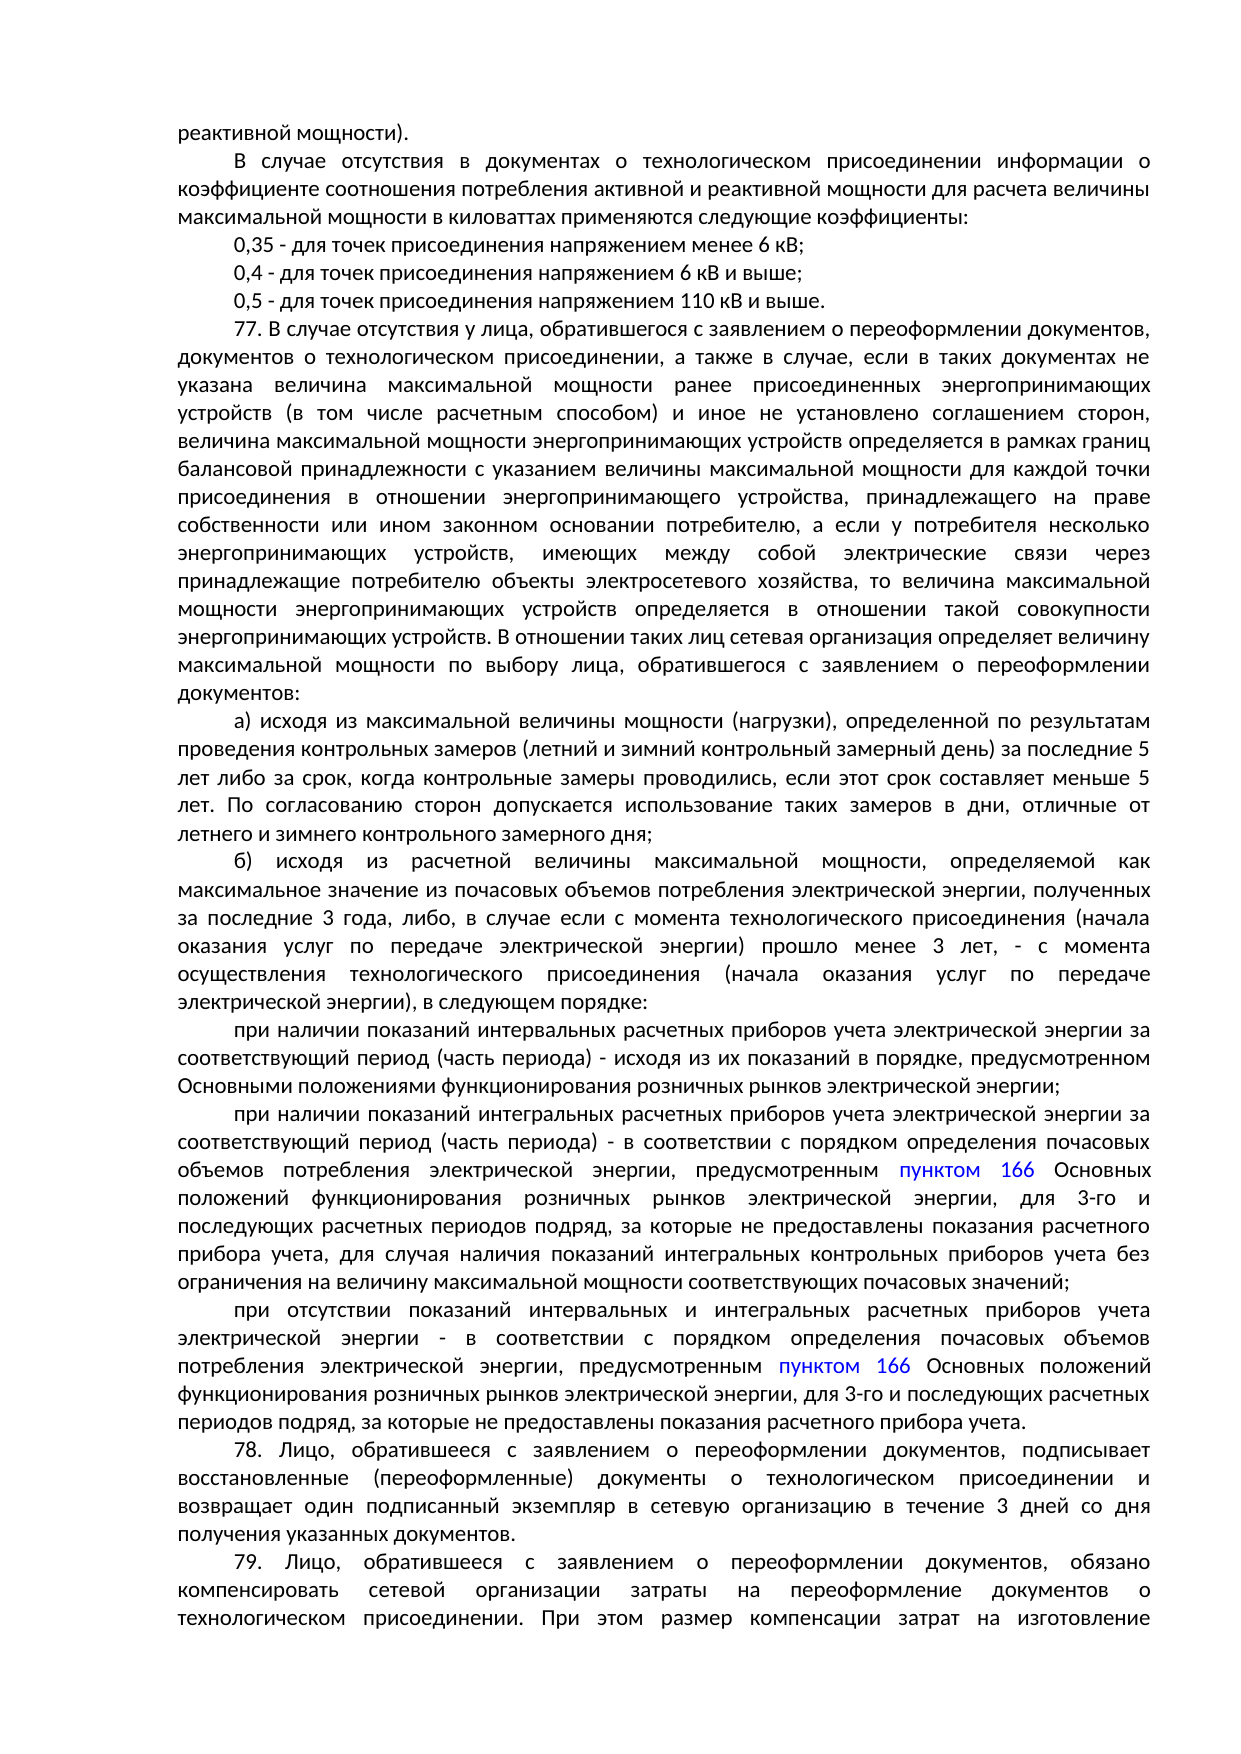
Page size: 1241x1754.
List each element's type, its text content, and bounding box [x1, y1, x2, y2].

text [177, 118, 1152, 146]
text б) исходя из расчетной величины максимальной мощности, определяемой как максимальное значение из почасовых объемов потребления электрической энергии, полученных за последние 3 года, либо, в случае если с момента технологического присоединения (начала оказания услуг по передаче электрической энергии) прошло менее 3 лет, - с момента осуществления технологического присоединения (начала оказания услуг по передаче электрической энергии), в следующем порядке: [177, 847, 1152, 1015]
text 0,4 - для точек присоединения напряжением 6 кВ и выше; [177, 258, 1152, 286]
text 0,5 - для точек присоединения напряжением 110 кВ и выше. [177, 286, 1152, 314]
text а) исходя из максимальной величины мощности (нагрузки), определенной по результатам проведения контрольных замеров (летний и зимний контрольный замерный день) за последние 5 лет либо за срок, когда контрольные замеры проводились, если этот срок составляет меньше 5 лет. По согласованию сторон допускается использование таких замеров в дни, отличные от летнего и зимнего контрольного замерного дня; [177, 707, 1152, 847]
text В случае отсутствия в документах о технологическом присоединении информации о коэффициенте соотношения потребления активной и реактивной мощности для расчета величины максимальной мощности в киловаттах применяются следующие коэффициенты: [177, 146, 1152, 230]
text 77. В случае отсутствия у лица, обратившегося с заявлением о переоформлении документов, документов о технологическом присоединении, а также в случае, если в таких документах не указана величина максимальной мощности ранее присоединенных энергопринимающих устройств (в том числе расчетным способом) и иное не установлено соглашением сторон, величина максимальной мощности энергопринимающих устройств определяется в рамках границ балансовой принадлежности с указанием величины максимальной мощности для каждой точки присоединения в отношении энергопринимающего устройства, принадлежащего на праве собственности или ином законном основании потребителю, а если у потребителя несколько энергопринимающих устройств, имеющих между собой электрические связи через принадлежащие потребителю объекты электросетевого хозяйства, то величина максимальной мощности энергопринимающих устройств определяется в отношении такой совокупности энергопринимающих устройств. В отношении таких лиц сетевая организация определяет величину максимальной мощности по выбору лица, обратившегося с заявлением о переоформлении документов: [177, 314, 1152, 707]
text при наличии показаний интервальных расчетных приборов учета электрической энергии за соответствующий период (часть периода) - исходя из их показаний в порядке, предусмотренном Основными положениями функционирования розничных рынков электрической энергии; [177, 1015, 1152, 1099]
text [177, 1547, 1152, 1631]
text при отсутствии показаний интервальных и интегральных расчетных приборов учета электрической энергии - в соответствии с порядком определения почасовых объемов потребления электрической энергии, предусмотренным пунктом 166 Основных положений функционирования розничных рынков электрической энергии, для 3-го и последующих расчетных периодов подряд, за которые не предоставлены показания расчетного прибора учета. [177, 1295, 1152, 1435]
text 78. Лицо, обратившееся с заявлением о переоформлении документов, подписывает восстановленные (переоформленные) документы о технологическом присоединении и возвращает один подписанный экземпляр в сетевую организацию в течение 3 дней со дня получения указанных документов. [177, 1435, 1152, 1547]
text 0,35 - для точек присоединения напряжением менее 6 кВ; [177, 230, 1152, 258]
text при наличии показаний интегральных расчетных приборов учета электрической энергии за соответствующий период (часть периода) - в соответствии с порядком определения почасовых объемов потребления электрической энергии, предусмотренным пунктом 166 Основных положений функционирования розничных рынков электрической энергии, для 3-го и последующих расчетных периодов подряд, за которые не предоставлены показания расчетного прибора учета, для случая наличия показаний интегральных контрольных приборов учета без ограничения на величину максимальной мощности соответствующих почасовых значений; [177, 1099, 1152, 1295]
